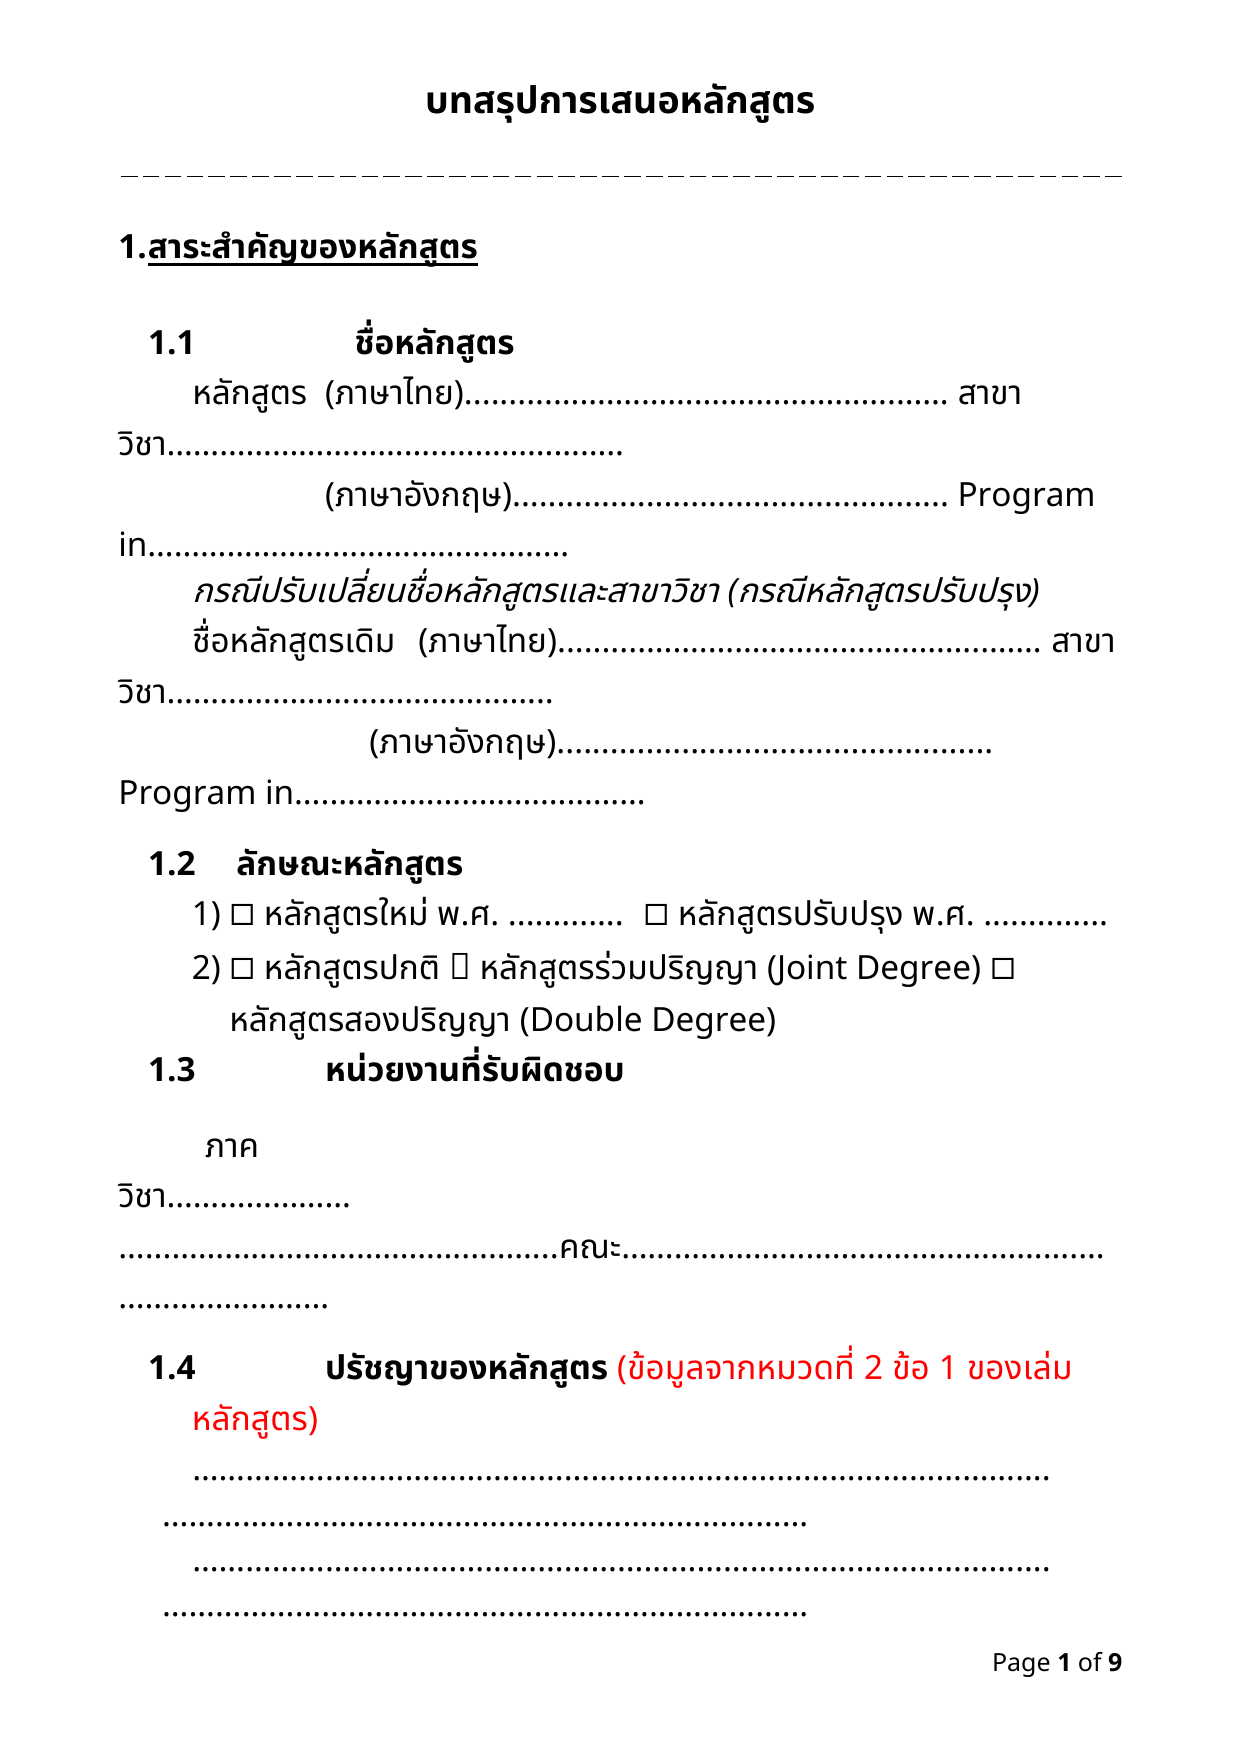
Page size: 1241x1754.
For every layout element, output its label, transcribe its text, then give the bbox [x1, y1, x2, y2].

subtitle บทสรุปการเสนอหลักสูตร [118, 74, 1122, 131]
subtitle ภาควิชา……………………...……………………………...……..คณะ…………………………………………….……………………… [118, 1122, 1122, 1319]
text (ภาษาอังกฤษ)................................................. Program in….……………………………… [118, 718, 1122, 814]
text ชื่อหลักสูตรเดิม (ภาษาไทย)..........…….…………………………..…… สาขาวิชา…………………...……………….. [118, 617, 1122, 718]
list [162, 1536, 1122, 1627]
text (ภาษาอังกฤษ)................................................. Program in………………………………………… [118, 470, 1122, 566]
list สาระสำคัญของหลักสูตร [118, 222, 1122, 273]
list หลักสูตรปกติ หลักสูตรร่วมปริญญา (Joint Degree) หลักสูตรสองปริญญา (Double Degree) [192, 941, 1122, 1046]
list ปรัชญาของหลักสูตร (ข้อมูลจากหมวดที่ 2 ข้อ 1 ของเล่มหลักสูตร) [148, 1344, 1122, 1445]
list ชื่อหลักสูตร [148, 318, 1122, 369]
list หลักสูตรใหม่ พ.ศ. ............. หลักสูตรปรับปรุง พ.ศ. .............. [192, 890, 1122, 941]
text หลักสูตร (ภาษาไทย)..........…….…………….…………….…… สาขาวิชา…………………………..……………….. [118, 369, 1122, 470]
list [162, 1445, 1122, 1536]
list ลักษณะหลักสูตร [148, 839, 1122, 890]
list หน่วยงานที่รับผิดชอบ [148, 1046, 1122, 1097]
text กรณีปรับเปลี่ยนชื่อหลักสูตรและสาขาวิชา (กรณีหลักสูตรปรับปรุง) [118, 566, 1122, 617]
